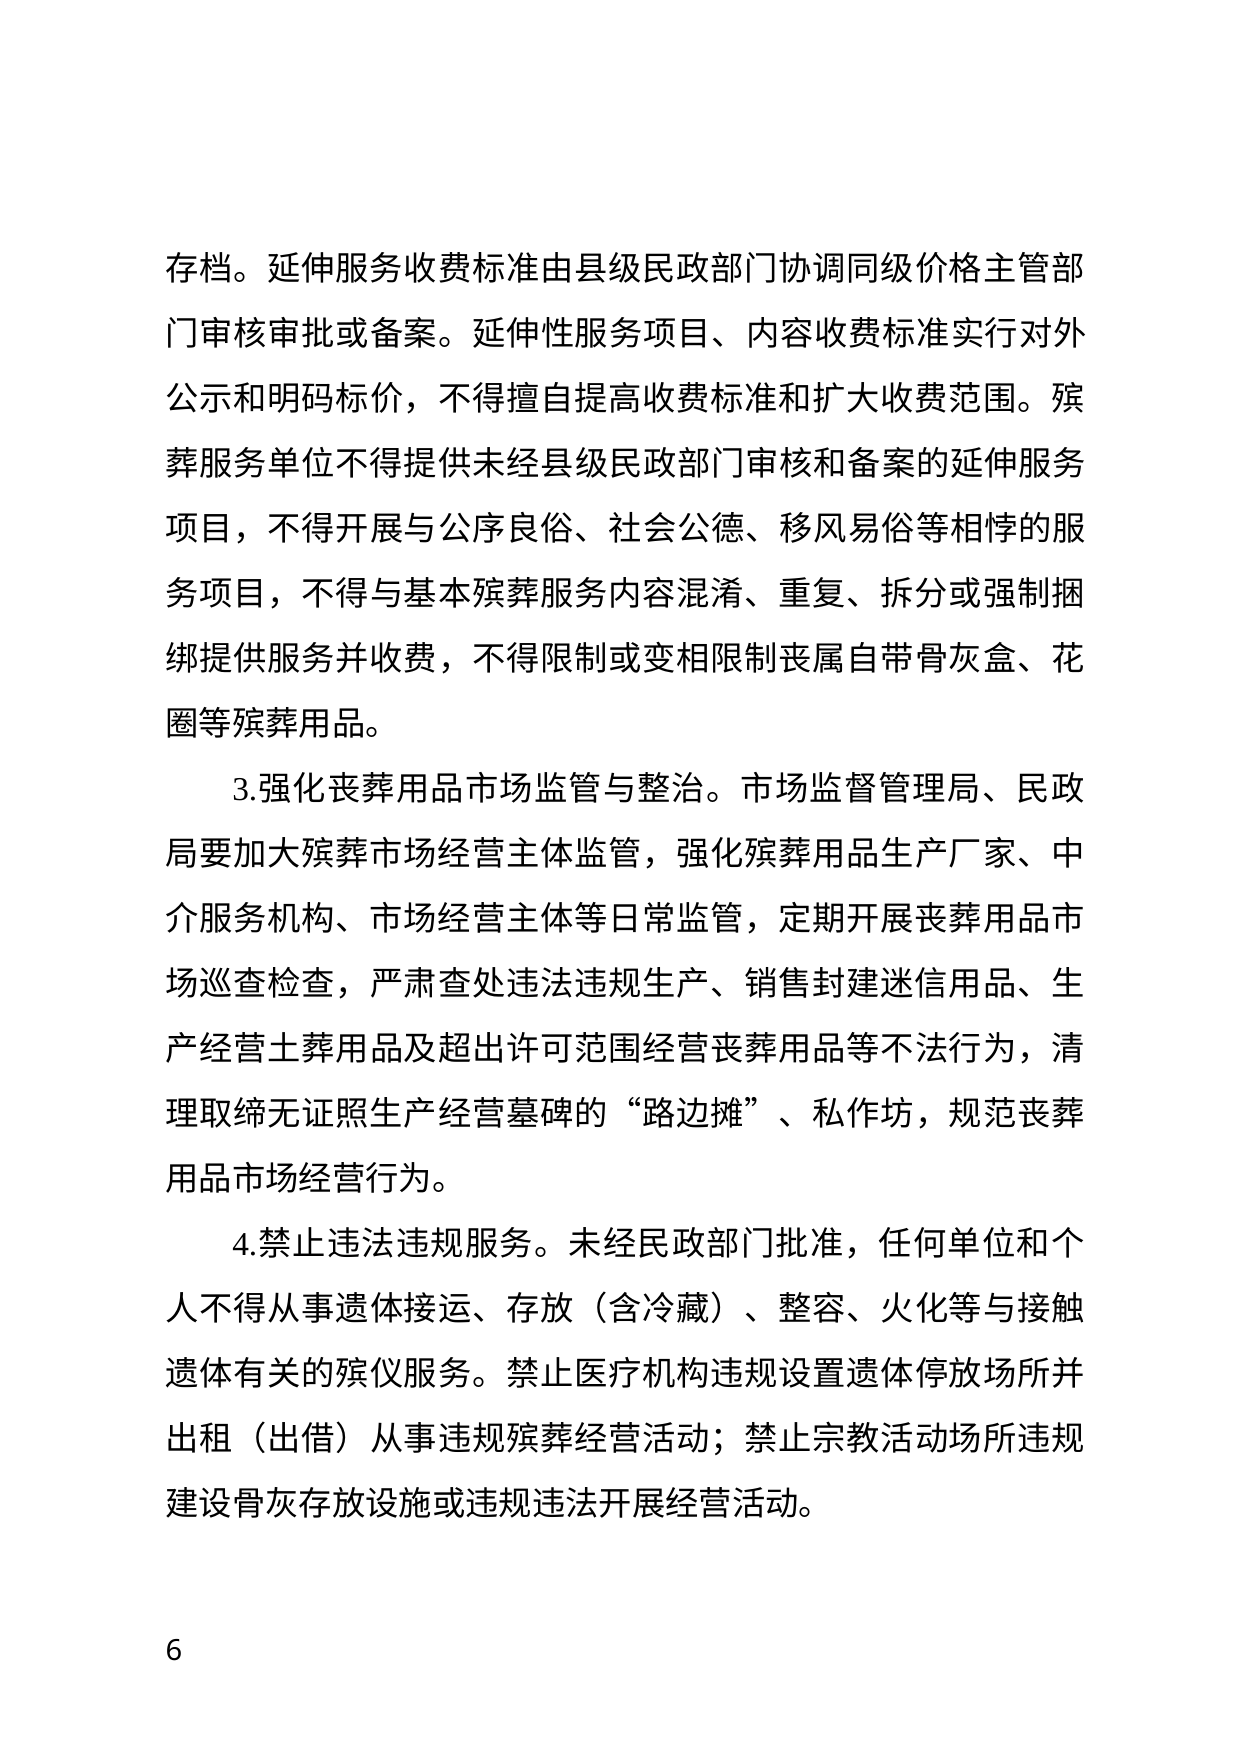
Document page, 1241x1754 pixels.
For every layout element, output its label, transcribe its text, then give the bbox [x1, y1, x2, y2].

text 4.禁止违法违规服务。未经民政部门批准，任何单位和个人不得从事遗体接运、存放（含冷藏）、整容、火化等与接触遗体有关的殡仪服务。禁止医疗机构违规设置遗体停放场所并出租（出借）从事违规殡葬经营活动；禁止宗教活动场所违规建设骨灰存放设施或违规违法开展经营活动。 [165, 1208, 1087, 1533]
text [165, 233, 1087, 753]
text 3.强化丧葬用品市场监管与整治。市场监督管理局、民政局要加大殡葬市场经营主体监管，强化殡葬用品生产厂家、中介服务机构、市场经营主体等日常监管，定期开展丧葬用品市场巡查检查，严肃查处违法违规生产、销售封建迷信用品、生产经营土葬用品及超出许可范围经营丧葬用品等不法行为，清理取缔无证照生产经营墓碑的“路边摊”、私作坊，规范丧葬用品市场经营行为。 [165, 753, 1087, 1208]
